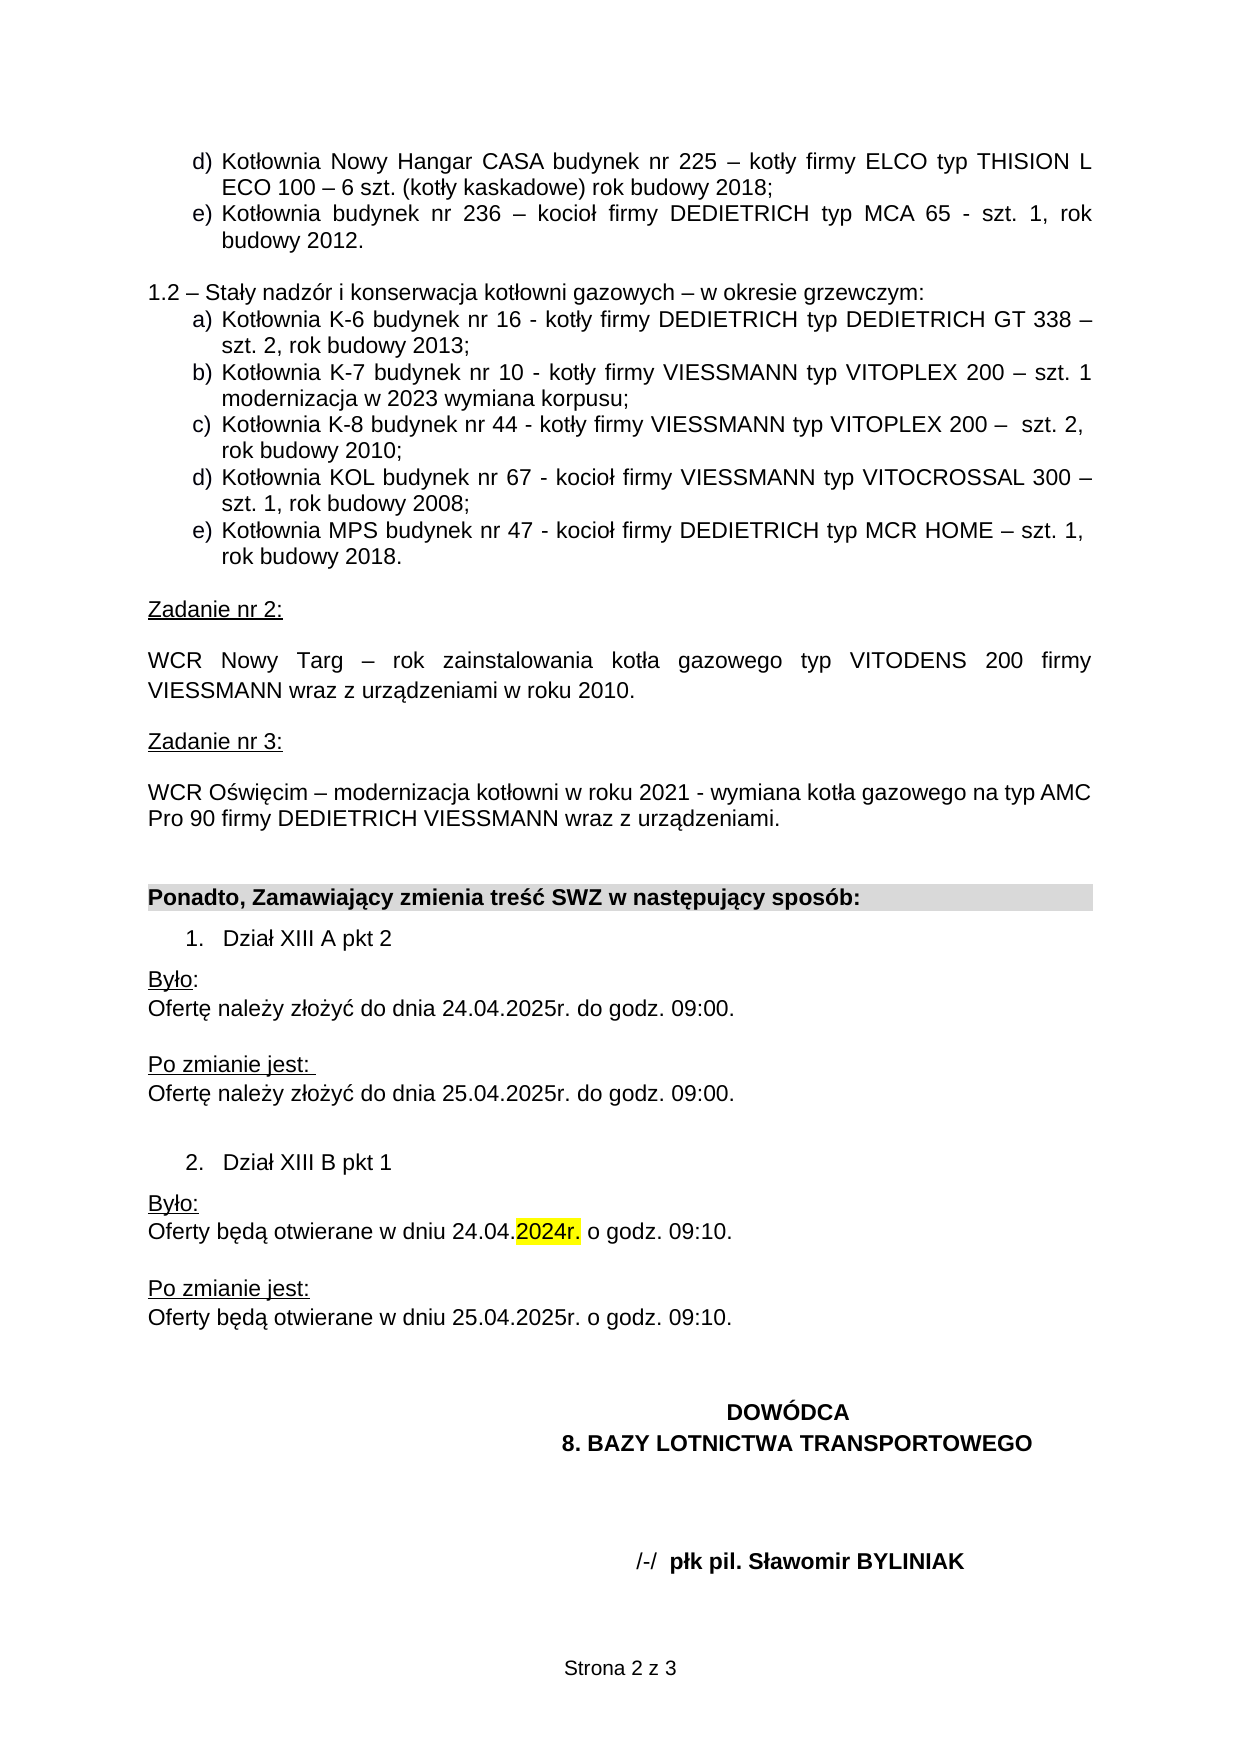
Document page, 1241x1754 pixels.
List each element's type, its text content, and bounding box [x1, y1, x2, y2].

list Kotłownia budynek nr 236 – kocioł firmy DEDIETRICH typ MCA 65 - szt. 1, rok budowy 2012. [192, 200, 1093, 253]
text Oferty będą otwierane w dniu 25.04.2025r. o godz. 09:10. [148, 1304, 1093, 1330]
text Było: [148, 1190, 1093, 1216]
list Dział XIII B pkt 1 [185, 1149, 1093, 1175]
text Ofertę należy złożyć do dnia 25.04.2025r. do godz. 09:00. [148, 1080, 1093, 1106]
text Oferty będą otwierane w dniu 24.04.2024r. o godz. 09:10. [148, 1218, 516, 1245]
text Ponadto, Zamawiający zmienia treść SWZ w następujący sposób: [148, 884, 1093, 911]
list Kotłownia K-6 budynek nr 16 - kotły firmy DEDIETRICH typ DEDIETRICH GT 338 – szt. 2, rok budowy 2013; [192, 306, 1093, 358]
text Zadanie nr 3: [148, 728, 1093, 754]
list Kotłownia KOL budynek nr 67 - kocioł firmy VIESSMANN typ VITOCROSSAL 300 – szt. 1, rok budowy 2008; [192, 464, 1093, 517]
text 8. BAZY LOTNICTWA TRANSPORTOWEGO [148, 1429, 1093, 1456]
list Kotłownia MPS budynek nr 47 - kocioł firmy DEDIETRICH typ MCR HOME – szt. 1, rok budowy 2018. [192, 517, 1093, 569]
list Kotłownia K-7 budynek nr 10 - kotły firmy VIESSMANN typ VITOPLEX 200 – szt. 1 modernizacja w 2023 wymiana korpusu; [192, 358, 1093, 411]
list Kotłownia Nowy Hangar CASA budynek nr 225 – kotły firmy ELCO typ THISION L ECO 100 – 6 szt. (kotły kaskadowe) rok budowy 2018; [192, 148, 1093, 200]
text WCR Nowy Targ – rok zainstalowania kotła gazowego typ VITODENS 200 firmy VIESSMANN wraz z urządzeniami w roku 2010. [148, 647, 1093, 703]
text WCR Oświęcim – modernizacja kotłowni w roku 2021 - wymiana kotła gazowego na typ AMC Pro 90 firmy DEDIETRICH VIESSMANN wraz z urządzeniami. [148, 779, 1093, 832]
text /-/ płk pil. Sławomir BYLINIAK [148, 1548, 1093, 1574]
text Po zmianie jest: [148, 1051, 1093, 1078]
text DOWÓDCA [221, 1399, 1093, 1426]
list Dział XIII A pkt 2 [185, 925, 1093, 952]
text Ofertę należy złożyć do dnia 24.04.2025r. do godz. 09:00. [148, 994, 1093, 1021]
text Oferty będą otwierane w dniu 24.04.2024r. o godz. 09:10. [581, 1218, 1093, 1245]
text Po zmianie jest: [148, 1275, 1093, 1302]
text 1.2 – Stały nadzór i konserwacja kotłowni gazowych – w okresie grzewczym: [148, 279, 1093, 306]
list Kotłownia K-8 budynek nr 44 - kotły firmy VIESSMANN typ VITOPLEX 200 – szt. 2, rok budowy 2010; [192, 411, 1093, 464]
text Było: [148, 966, 1093, 992]
text Zadanie nr 2: [148, 596, 1093, 622]
